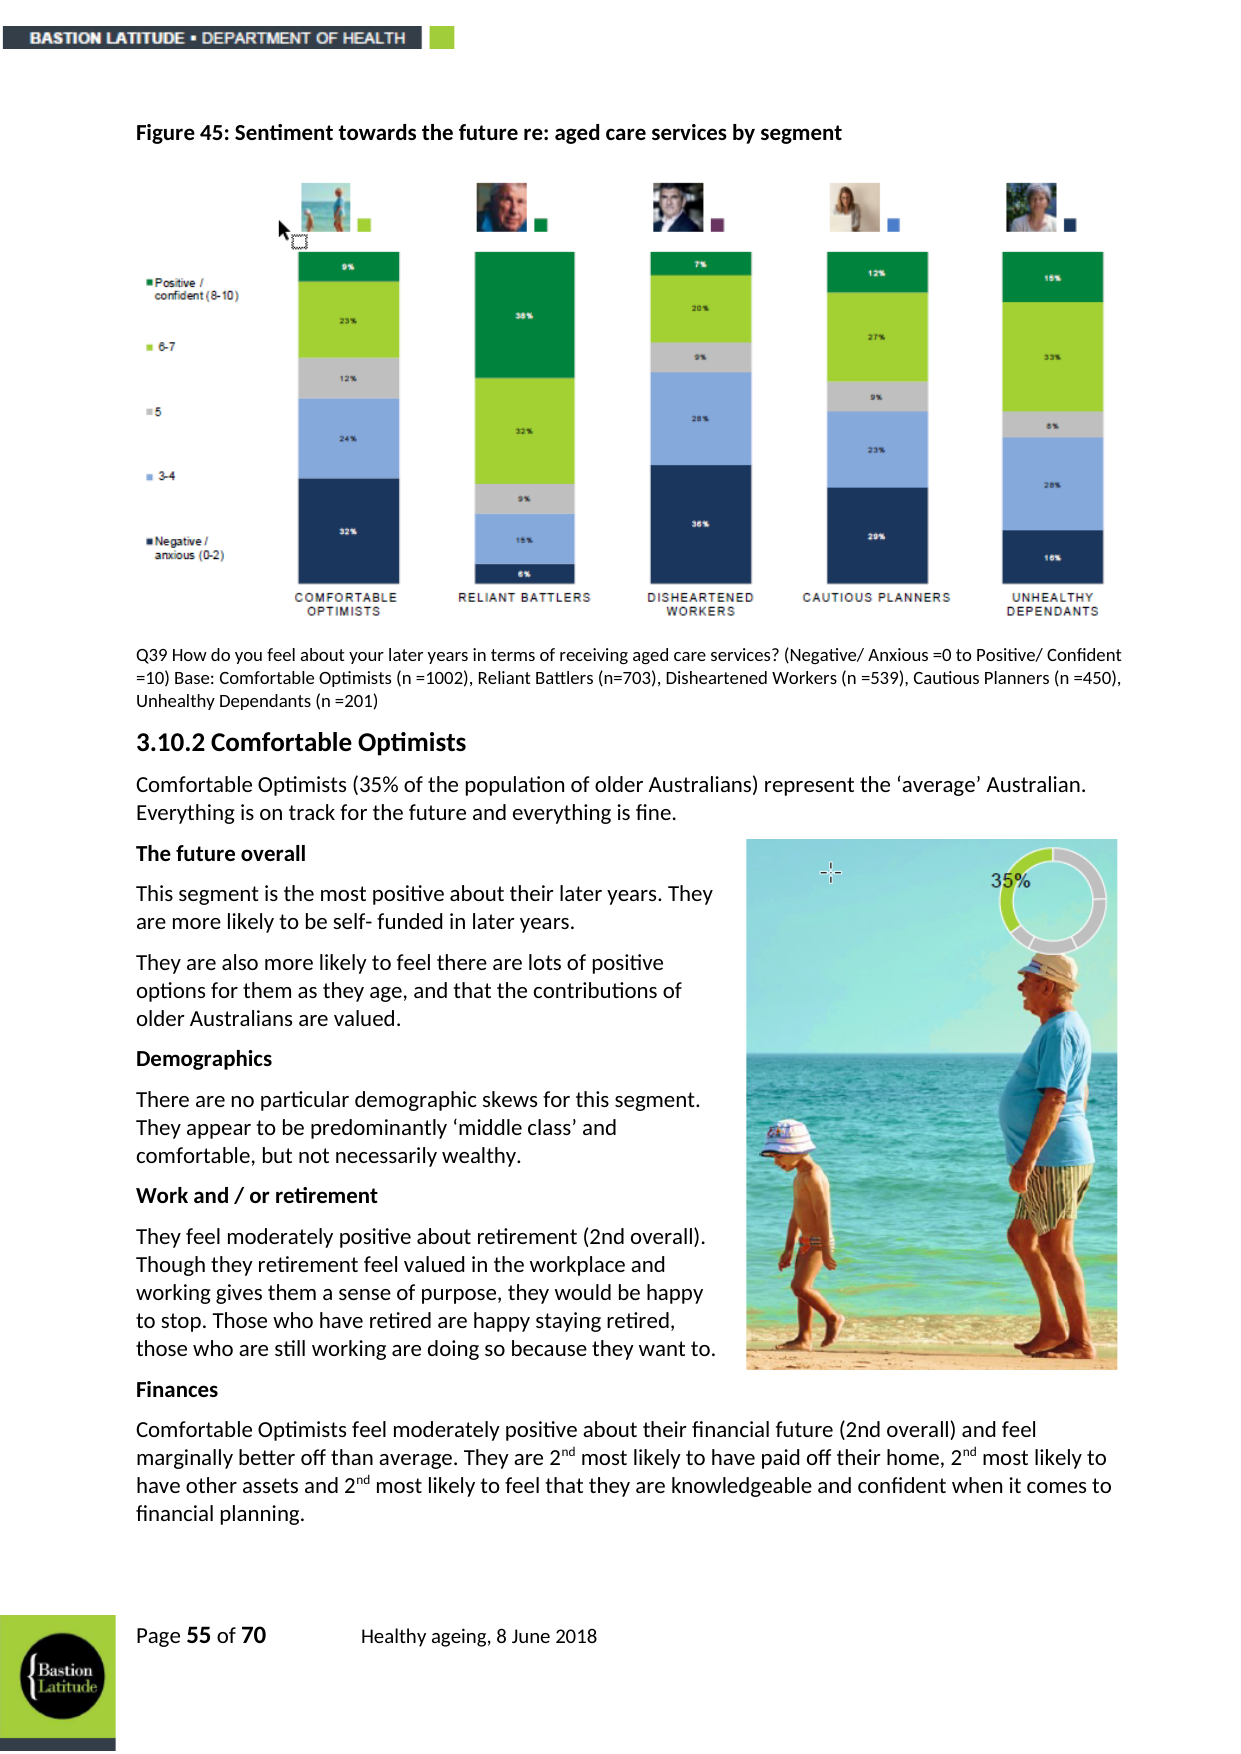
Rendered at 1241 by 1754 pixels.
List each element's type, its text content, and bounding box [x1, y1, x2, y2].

text There are no particular demographic skews for this segment. They appear to be predominantly ‘middle class’ and comfortable, but not necessarily wealthy. [136, 1085, 745, 1169]
text The future overall [136, 839, 745, 867]
text This segment is the most positive about their later years. They are more likely to be self- funded in later years. [136, 879, 745, 936]
text They feel moderately positive about retirement (2nd overall). Though they retirement feel valued in the workplace and working gives them a sense of purpose, they would be happy to stop. Those who have retired are happy staying retired, those who are still working are doing so because they want to. [136, 1222, 745, 1362]
text Work and / or retirement [136, 1182, 745, 1210]
text Finances [136, 1375, 1121, 1403]
text Comfortable Optimists (35% of the population of older Australians) represent the ‘average’ Australian. Everything is on track for the future and everything is fine. [136, 770, 1121, 826]
picture [135, 158, 1123, 632]
text They are also more likely to feel there are lots of positive options for them as they age, and that the contributions of older Australians are valued. [136, 948, 745, 1032]
text Comfortable Optimists feel moderately positive about their financial future (2nd overall) and feel marginally better off than average. They are 2nd most likely to have paid off their home, 2nd most likely to have other assets and 2nd most likely to feel that they are knowledgeable and confident when it comes to financial planning. [136, 1415, 1121, 1527]
picture [745, 839, 1118, 1368]
subtitle Comfortable Optimists [136, 725, 1122, 758]
text Q39 How do you feel about your later years in terms of receiving aged care services? (Negative/ Anxious =0 to Positive/ Confident =10) Base: Comfortable Optimists (n =1002), Reliant Battlers (n=703), Disheartened Workers (n =539), Cautious Planners (n =450), Unhealthy Dependants (n =201) [136, 644, 1125, 712]
text Demographics [136, 1044, 745, 1073]
picture [2, 26, 455, 49]
